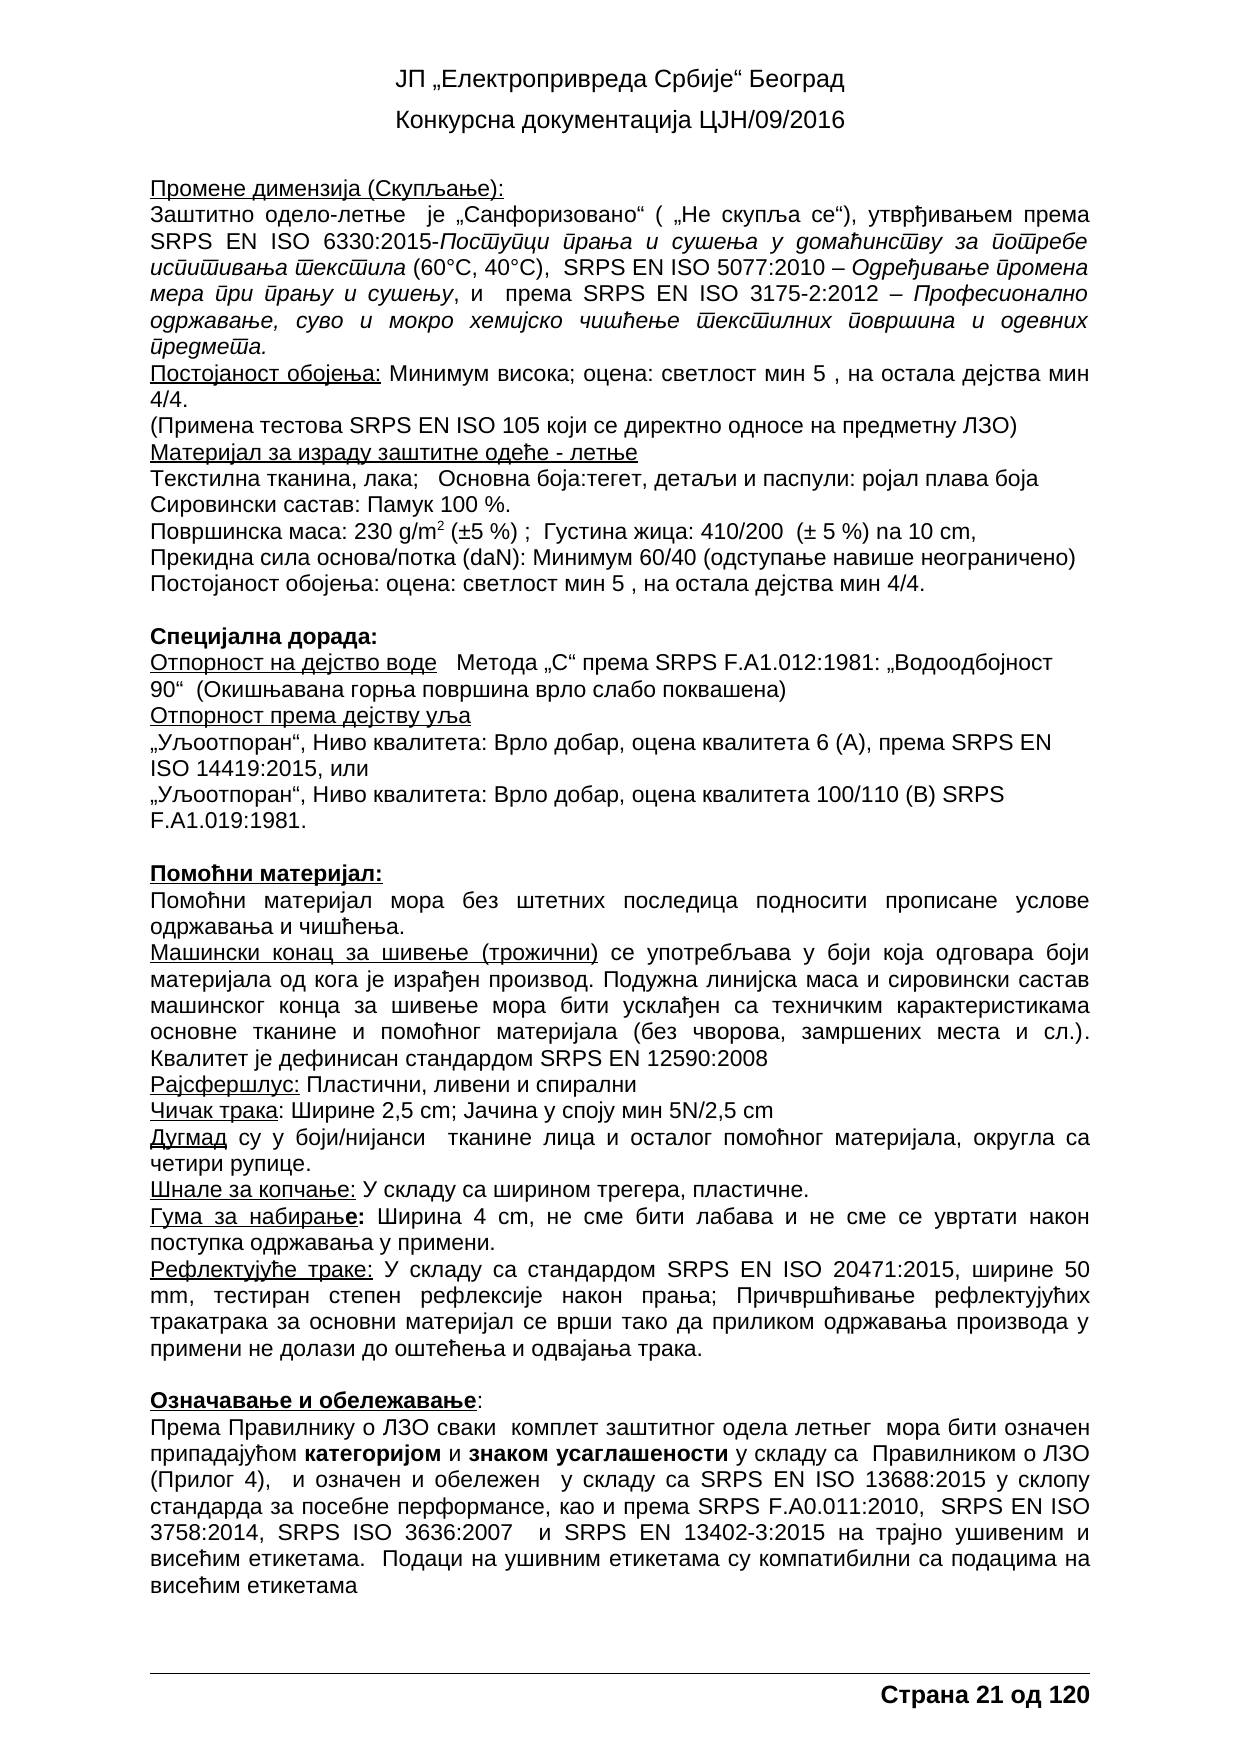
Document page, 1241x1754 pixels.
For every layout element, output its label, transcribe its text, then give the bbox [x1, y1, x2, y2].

text Специјална дорада: [150, 623, 1090, 649]
text Помоћни материјал мора без штетних последица подносити прописане услове одржавања и чишћења. [150, 887, 1090, 939]
text Текстилна тканина, лака; Основна боја:тегет, детаљи и паспули: ројал плава боја [150, 465, 1090, 491]
text Означавање и обележавање: [150, 1387, 1090, 1414]
text Према Правилнику о ЛЗО сваки комплет заштитног одела летњег мора бити означен припадајућом категоријом и знаком усаглашености у складу са Правилником о ЛЗО (Прилог 4), и означен и обележен у складу са SRPS EN ISO 13688:2015 у склопу стандарда за посебне перформансе, као и према SRPS F.А0.011:2010, SRPS EN ISO 3758:2014, SRPS ISO 3636:2007 и SRPS EN 13402-3:2015 на трајно ушивеним и висећим етикетама. Подаци на ушивним етикетама су компатибилни са подацима на висећим етикетама [150, 1414, 1090, 1598]
text Заштитно одело-летње је „Санфоризовано“ ( „Не скупља се“), утврђивањем према SRPS EN ISO 6330:2015-Поступци прања и сушења у домаћинству за потребе испитивања текстила (60°C, 40°C), SRPS EN ISO 5077:2010 – Одређивање промена мера при прању и сушењу, и према SRPS EN ISO 3175-2:2012 – Професионално одржавање, суво и мокро хемијско чишћење текстилних површина и одевних предмета. [150, 201, 1090, 359]
text Променe димензија (Скупљање): [150, 175, 1090, 201]
text Прекидна сила основа/потка (daN): Минимум 60/40 (одступање навише неограничено) [150, 544, 1090, 570]
text Рефлектујуће траке: У складу са стандардом SRPS EN ISO 20471:2015, ширине 50 mm, тестиран степен рефлексије након прања; Причвршћивање рефлектујућих тракатрака за основни материјал се врши тако да приликом одржавања производа у примени не долази до оштећења и одвајања трака. [150, 1256, 1090, 1361]
text Помоћни материјал: [150, 860, 1090, 887]
text Шнале за копчање: У складу са ширином трегера, пластичне. [150, 1176, 1090, 1203]
text Гума за набирање: Ширинa 4 cm, не сме бити лабава и не сме се увртати након поступка одржавања у примени. [150, 1203, 1090, 1256]
text (Примена тестова SRPS EN ISO 105 који се директно односе на предметну ЛЗО) [150, 412, 1090, 438]
text „Уљоотпоран“, Ниво квалитета: Врло добар, оцена квалитета 100/110 (B) SRPS F.А1.019:1981. [150, 781, 1090, 834]
text Машински конац за шивење (трожични) се употребљава у боји која одговара боји материјала од кога је израђен производ. Подужна линијска маса и сировински састав машинског конца за шивење мора бити усклађен са техничким карактеристикама основне тканине и помоћног материјала (без чворова, замршених места и сл.). Квалитет је дефинисан стандардом SRPS EN 12590:2008 [150, 939, 1090, 1071]
text Сировински састав: Памук 100 %. [150, 491, 1090, 518]
text Дугмад су у боји/нијанси тканине лица и осталог помоћног материјала, округла са четири рупице. [150, 1124, 1090, 1176]
text Рајсфершлус: Пластични, ливени и спирални [150, 1071, 1090, 1097]
text Отпорност према дејству уља [150, 702, 1090, 728]
text Отпорност на дејство воде Метода „C“ према SRPS F.А1.012:1981: „Водоодбојност 90“ (Окишњавана горња површина врло слабо поквашена) [150, 649, 1090, 702]
text Материјал за израду заштитне одеће - летње [150, 438, 1090, 465]
text Постојаност обојења: оцена: светлост мин 5 , на остала дејства мин 4/4. [150, 570, 1090, 597]
text Површинска маса: 230 g/m2 (±5 %) ; Густина жица: 410/200 (± 5 %) na 10 cm, [150, 518, 1090, 544]
text Чичак трака: Ширине 2,5 cm; Јачина у споју мин 5N/2,5 cm [150, 1097, 1090, 1124]
text „Уљоотпоран“, Ниво квалитета: Врло добар, оцена квалитета 6 (A), према SRPS EN ISO 14419:2015, или [150, 728, 1090, 781]
text Постојаност обојења: Минимум висока; оцена: светлост мин 5 , на остала дејства мин 4/4. [150, 359, 1090, 412]
